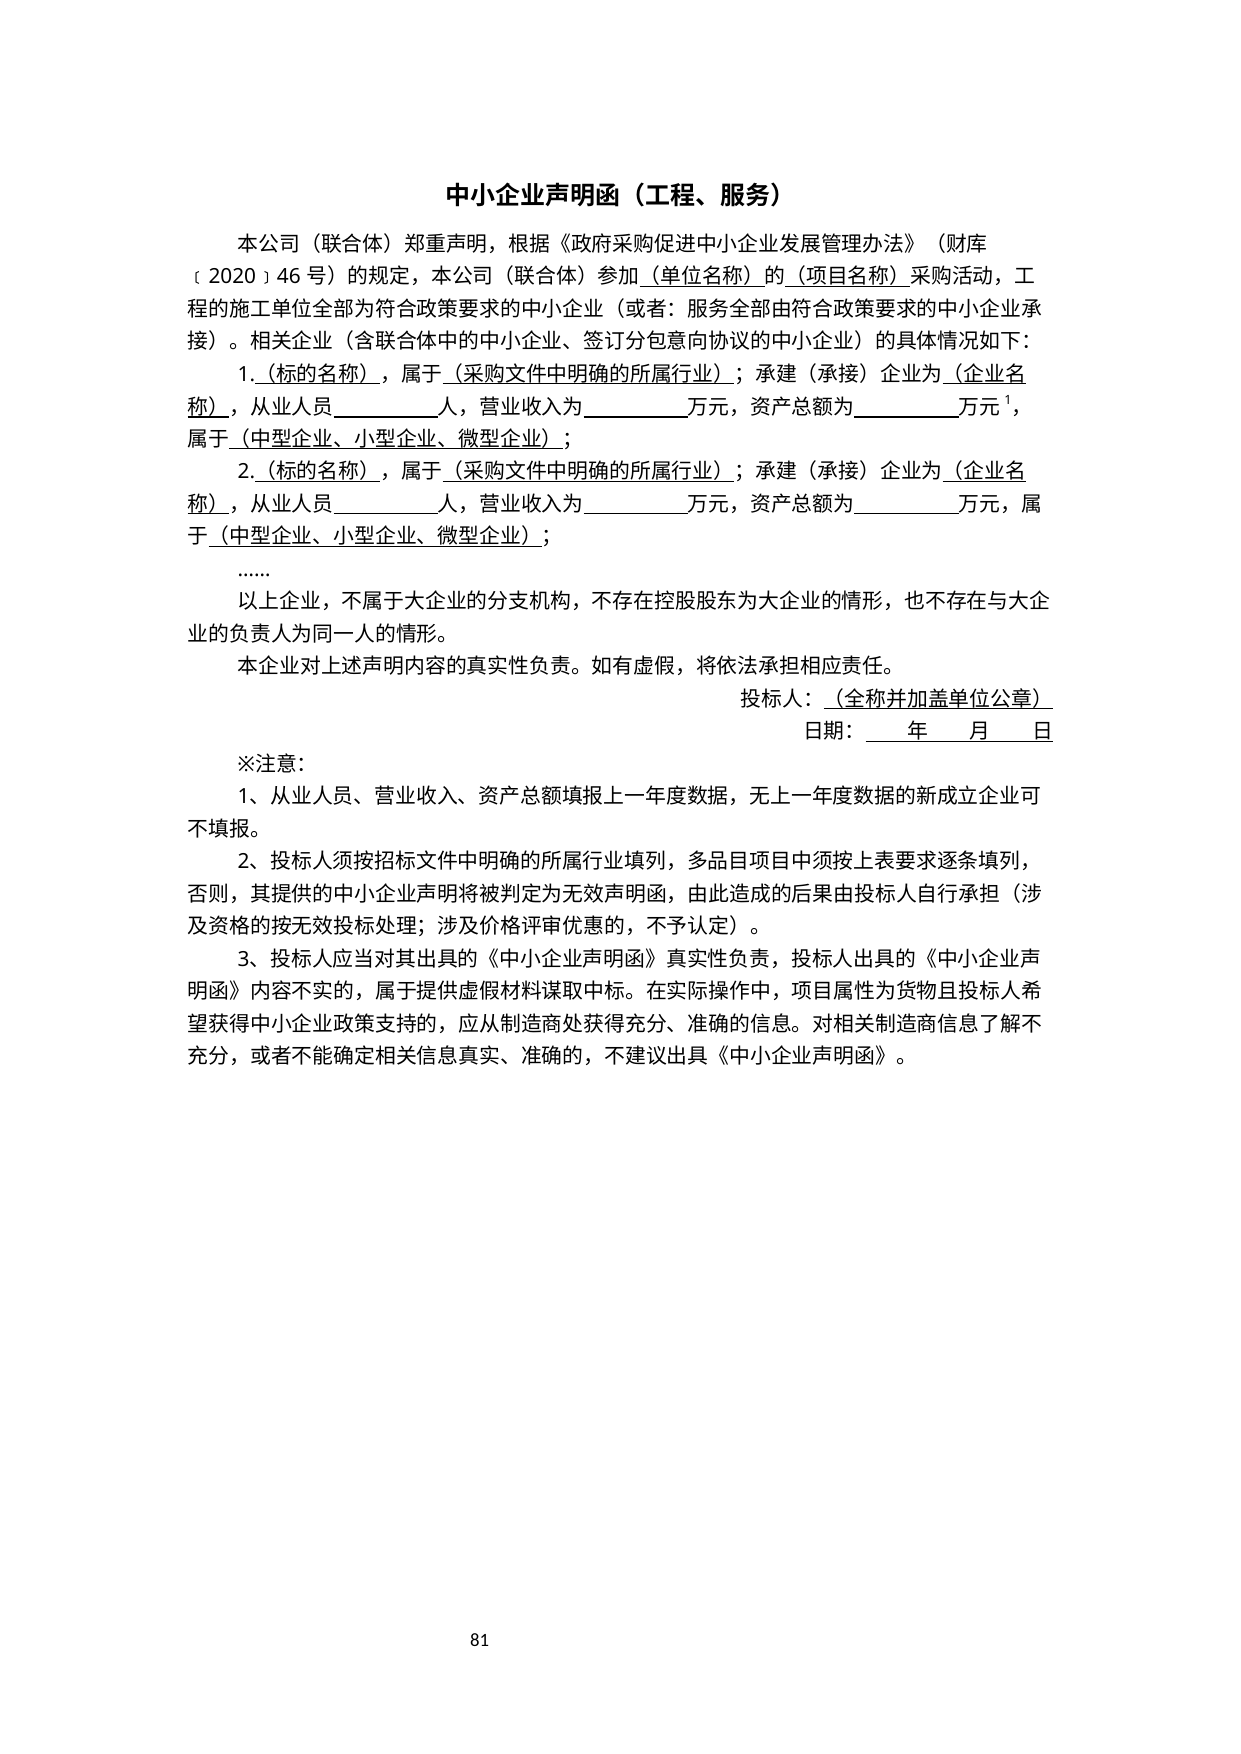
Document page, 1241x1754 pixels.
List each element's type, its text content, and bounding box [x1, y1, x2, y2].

text 日期： 年 月 日 [187, 714, 1053, 747]
text 本公司（联合体）郑重声明，根据《政府采购促进中小企业发展管理办法》（财库﹝2020﹞46 号）的规定，本公司（联合体）参加（单位名称）的（项目名称）采购活动，工程的施工单位全部为符合政策要求的中小企业（或者：服务全部由符合政策要求的中小企业承接）。相关企业（含联合体中的中小企业、签订分包意向协议的中小企业）的具体情况如下： [187, 227, 1053, 357]
text 2.（标的名称），属于（采购文件中明确的所属行业）；承建（承接）企业为（企业名称），从业人员 人，营业收入为 万元，资产总额为 万元，属于（中型企业、小型企业、微型企业）； [187, 454, 1053, 552]
text 本企业对上述声明内容的真实性负责。如有虚假，将依法承担相应责任。 [187, 649, 1053, 682]
text 1.（标的名称），属于（采购文件中明确的所属行业）；承建（承接）企业为（企业名称），从业人员 人，营业收入为 万元，资产总额为 万元1，属于（中型企业、小型企业、微型企业）； [187, 357, 1053, 454]
text ※注意： [187, 747, 1053, 779]
text …… [187, 552, 1053, 584]
text 3、投标人应当对其出具的《中小企业声明函》真实性负责，投标人出具的《中小企业声明函》内容不实的，属于提供虚假材料谋取中标。在实际操作中，项目属性为货物且投标人希望获得中小企业政策支持的，应从制造商处获得充分、准确的信息。对相关制造商信息了解不充分，或者不能确定相关信息真实、准确的，不建议出具《中小企业声明函》。 [187, 942, 1053, 1072]
text 中小企业声明函（工程、服务） [187, 162, 1053, 227]
text 以上企业，不属于大企业的分支机构，不存在控股股东为大企业的情形，也不存在与大企业的负责人为同一人的情形。 [187, 584, 1053, 649]
text 投标人：（全称并加盖单位公章） [187, 682, 1053, 714]
text 1、从业人员、营业收入、资产总额填报上一年度数据，无上一年度数据的新成立企业可不填报。 [187, 779, 1053, 844]
text 2、投标人须按招标文件中明确的所属行业填列，多品目项目中须按上表要求逐条填列，否则，其提供的中小企业声明将被判定为无效声明函，由此造成的后果由投标人自行承担（涉及资格的按无效投标处理；涉及价格评审优惠的，不予认定）。 [187, 844, 1053, 942]
